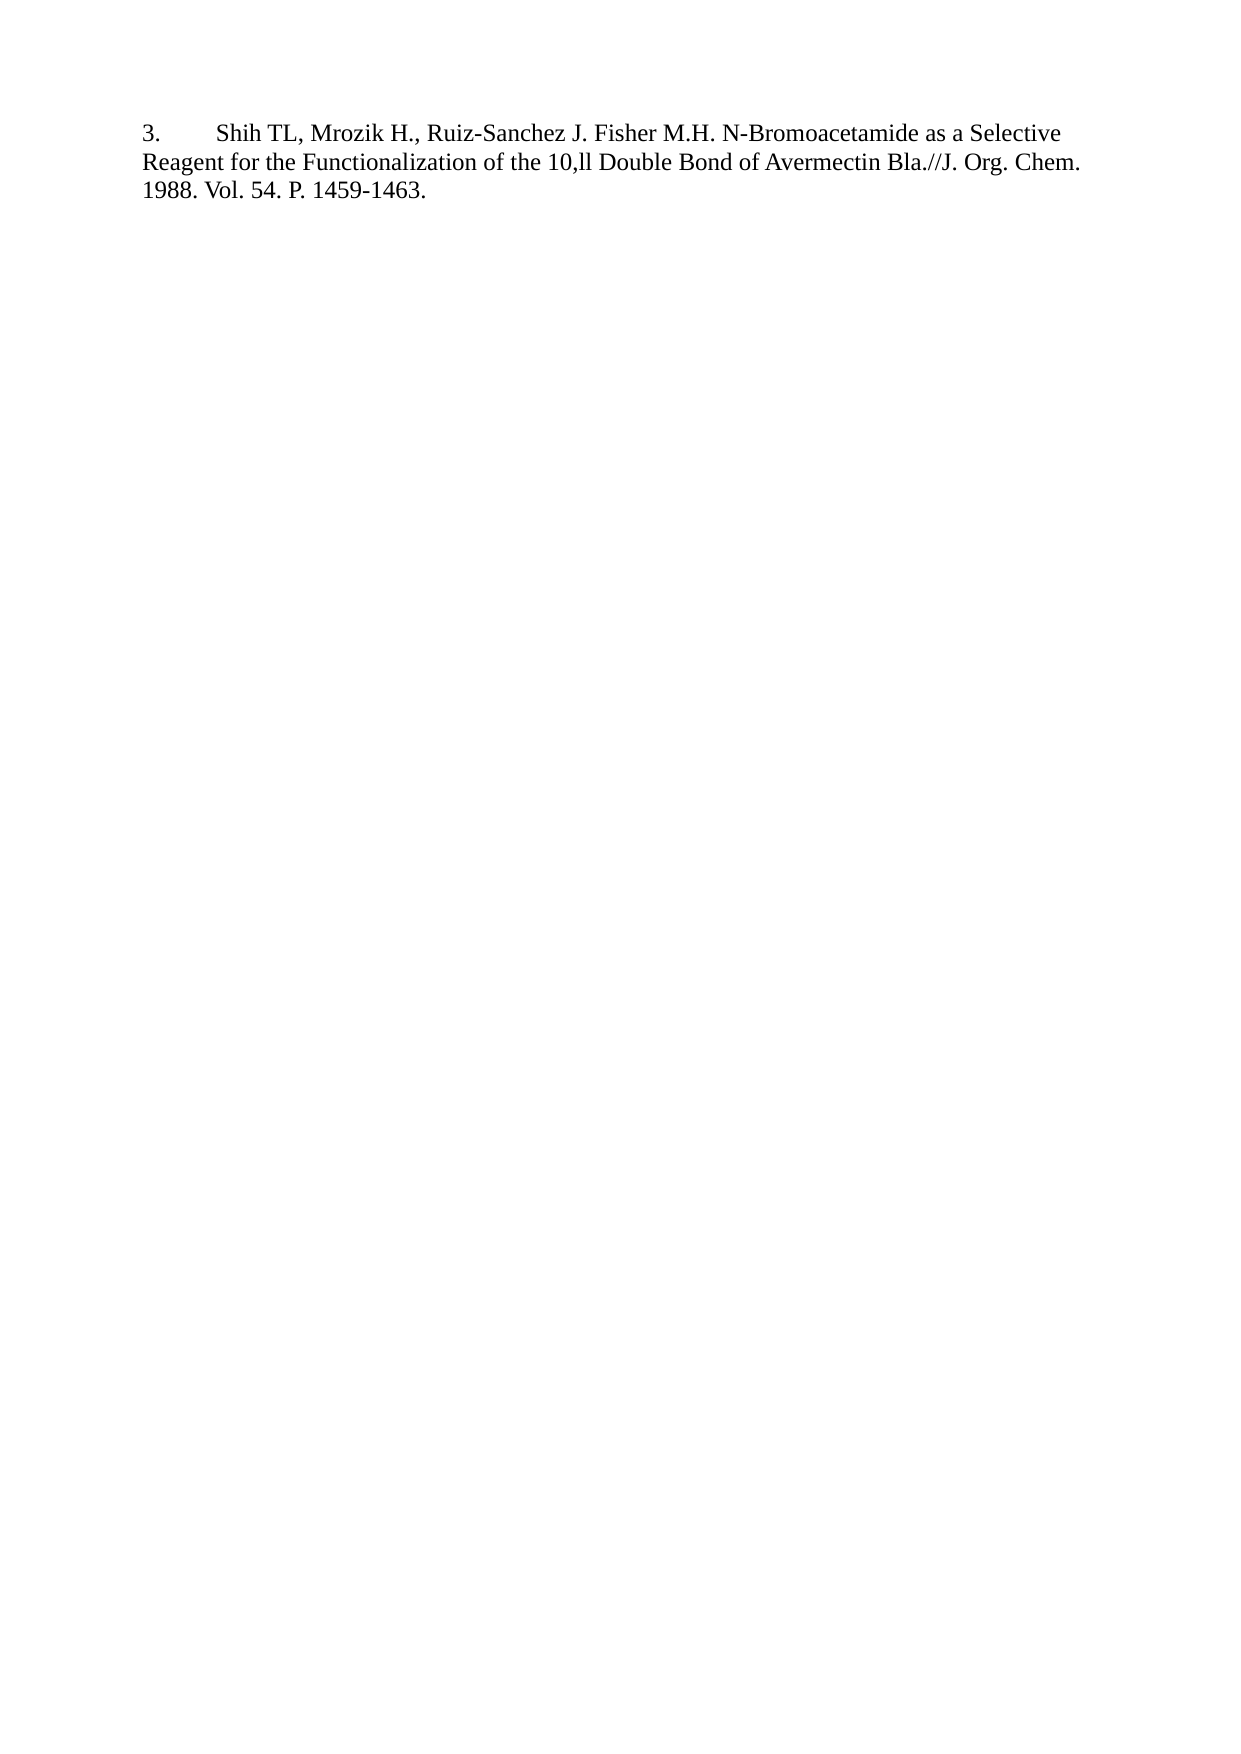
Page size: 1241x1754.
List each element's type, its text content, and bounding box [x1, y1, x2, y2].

list Shih TL, Mrozik H., Ruiz-Sanchez J. Fisher M.H. N-Bromoacetamide as a Selective Reagent for the Functionalization of the 10,ll Double Bond of Avermectin Bla.//J. Org. Chem. 1988. Vol. 54. P. 1459-1463. [142, 118, 1098, 204]
